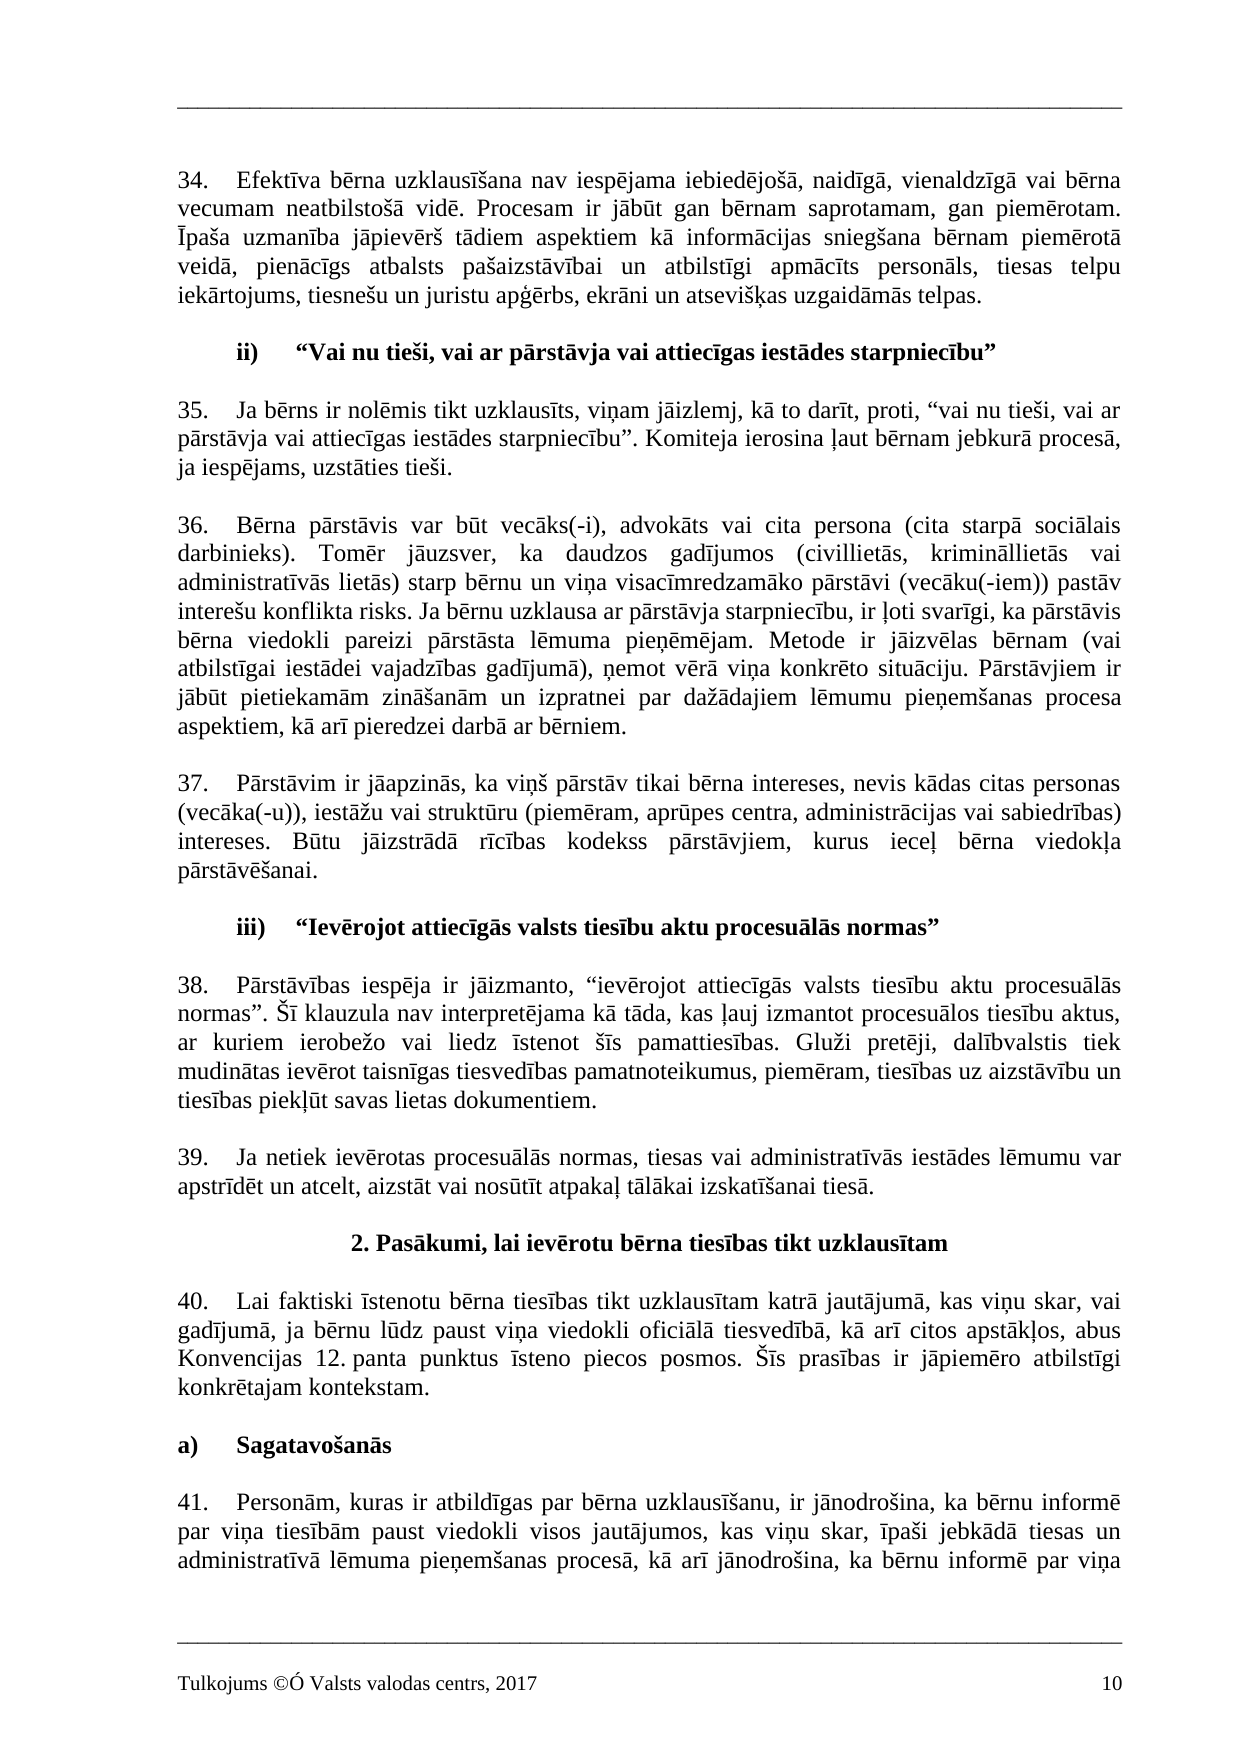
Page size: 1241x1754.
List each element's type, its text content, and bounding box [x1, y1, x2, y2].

text 39. Ja netiek ievērotas procesuālās normas, tiesas vai administratīvās iestādes lēmumu var apstrīdēt un atcelt, aizstāt vai nosūtīt atpakaļ tālākai izskatīšanai tiesā. [177, 1142, 1122, 1200]
subtitle ii) “Vai nu tieši, vai ar pārstāvja vai attiecīgas iestādes starpniecību” [177, 337, 1122, 366]
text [177, 1487, 1122, 1573]
text 40. Lai faktiski īstenotu bērna tiesības tikt uzklausītam katrā jautājumā, kas viņu skar, vai gadījumā, ja bērnu lūdz paust viņa viedokli oficiālā tiesvedībā, kā arī citos apstākļos, abus Konvencijas 12. panta punktus īsteno piecos posmos. Šīs prasības ir jāpiemēro atbilstīgi konkrētajam kontekstam. [177, 1286, 1122, 1401]
subtitle a) Sagatavošanās [177, 1430, 1122, 1458]
text 36. Bērna pārstāvis var būt vecāks(-i), advokāts vai cita persona (cita starpā sociālais darbinieks). Tomēr jāuzsver, ka daudzos gadījumos (civillietās, krimināllietās vai administratīvās lietās) starp bērnu un viņa visacīmredzamāko pārstāvi (vecāku(-iem)) pastāv interešu konflikta risks. Ja bērnu uzklausa ar pārstāvja starpniecību, ir ļoti svarīgi, ka pārstāvis bērna viedokli pareizi pārstāsta lēmuma pieņēmējam. Metode ir jāizvēlas bērnam (vai atbilstīgai iestādei vajadzības gadījumā), ņemot vērā viņa konkrēto situāciju. Pārstāvjiem ir jābūt pietiekamām zināšanām un izpratnei par dažādajiem lēmumu pieņemšanas procesa aspektiem, kā arī pieredzei darbā ar bērniem. [177, 510, 1122, 740]
text 38. Pārstāvības iespēja ir jāizmanto, “ievērojot attiecīgās valsts tiesību aktu procesuālās normas”. Šī klauzula nav interpretējama kā tāda, kas ļauj izmantot procesuālos tiesību aktus, ar kuriem ierobežo vai liedz īstenot šīs pamattiesības. Gluži pretēji, dalībvalstis tiek mudinātas ievērot taisnīgas tiesvedības pamatnoteikumus, piemēram, tiesības uz aizstāvību un tiesības piekļūt savas lietas dokumentiem. [177, 970, 1122, 1113]
text 35. Ja bērns ir nolēmis tikt uzklausīts, viņam jāizlemj, kā to darīt, proti, “vai nu tieši, vai ar pārstāvja vai attiecīgas iestādes starpniecību”. Komiteja ierosina ļaut bērnam jebkurā procesā, ja iespējams, uzstāties tieši. [177, 395, 1122, 481]
subtitle 2. Pasākumi, lai ievērotu bērna tiesības tikt uzklausītam [177, 1228, 1122, 1257]
text 34. Efektīva bērna uzklausīšana nav iespējama iebiedējošā, naidīgā, vienaldzīgā vai bērna vecumam neatbilstošā vidē. Procesam ir jābūt gan bērnam saprotamam, gan piemērotam. Īpaša uzmanība jāpievērš tādiem aspektiem kā informācijas sniegšana bērnam piemērotā veidā, pienācīgs atbalsts pašaizstāvībai un atbilstīgi apmācīts personāls, tiesas telpu iekārtojums, tiesnešu un juristu apģērbs, ekrāni un atsevišķas uzgaidāmās telpas. [177, 165, 1122, 308]
subtitle iii) “Ievērojot attiecīgās valsts tiesību aktu procesuālās normas” [177, 912, 1122, 941]
text 37. Pārstāvim ir jāapzinās, ka viņš pārstāv tikai bērna intereses, nevis kādas citas personas (vecāka(-u)), iestāžu vai struktūru (piemēram, aprūpes centra, administrācijas vai sabiedrības) intereses. Būtu jāizstrādā rīcības kodekss pārstāvjiem, kurus ieceļ bērna viedokļa pārstāvēšanai. [177, 768, 1122, 883]
